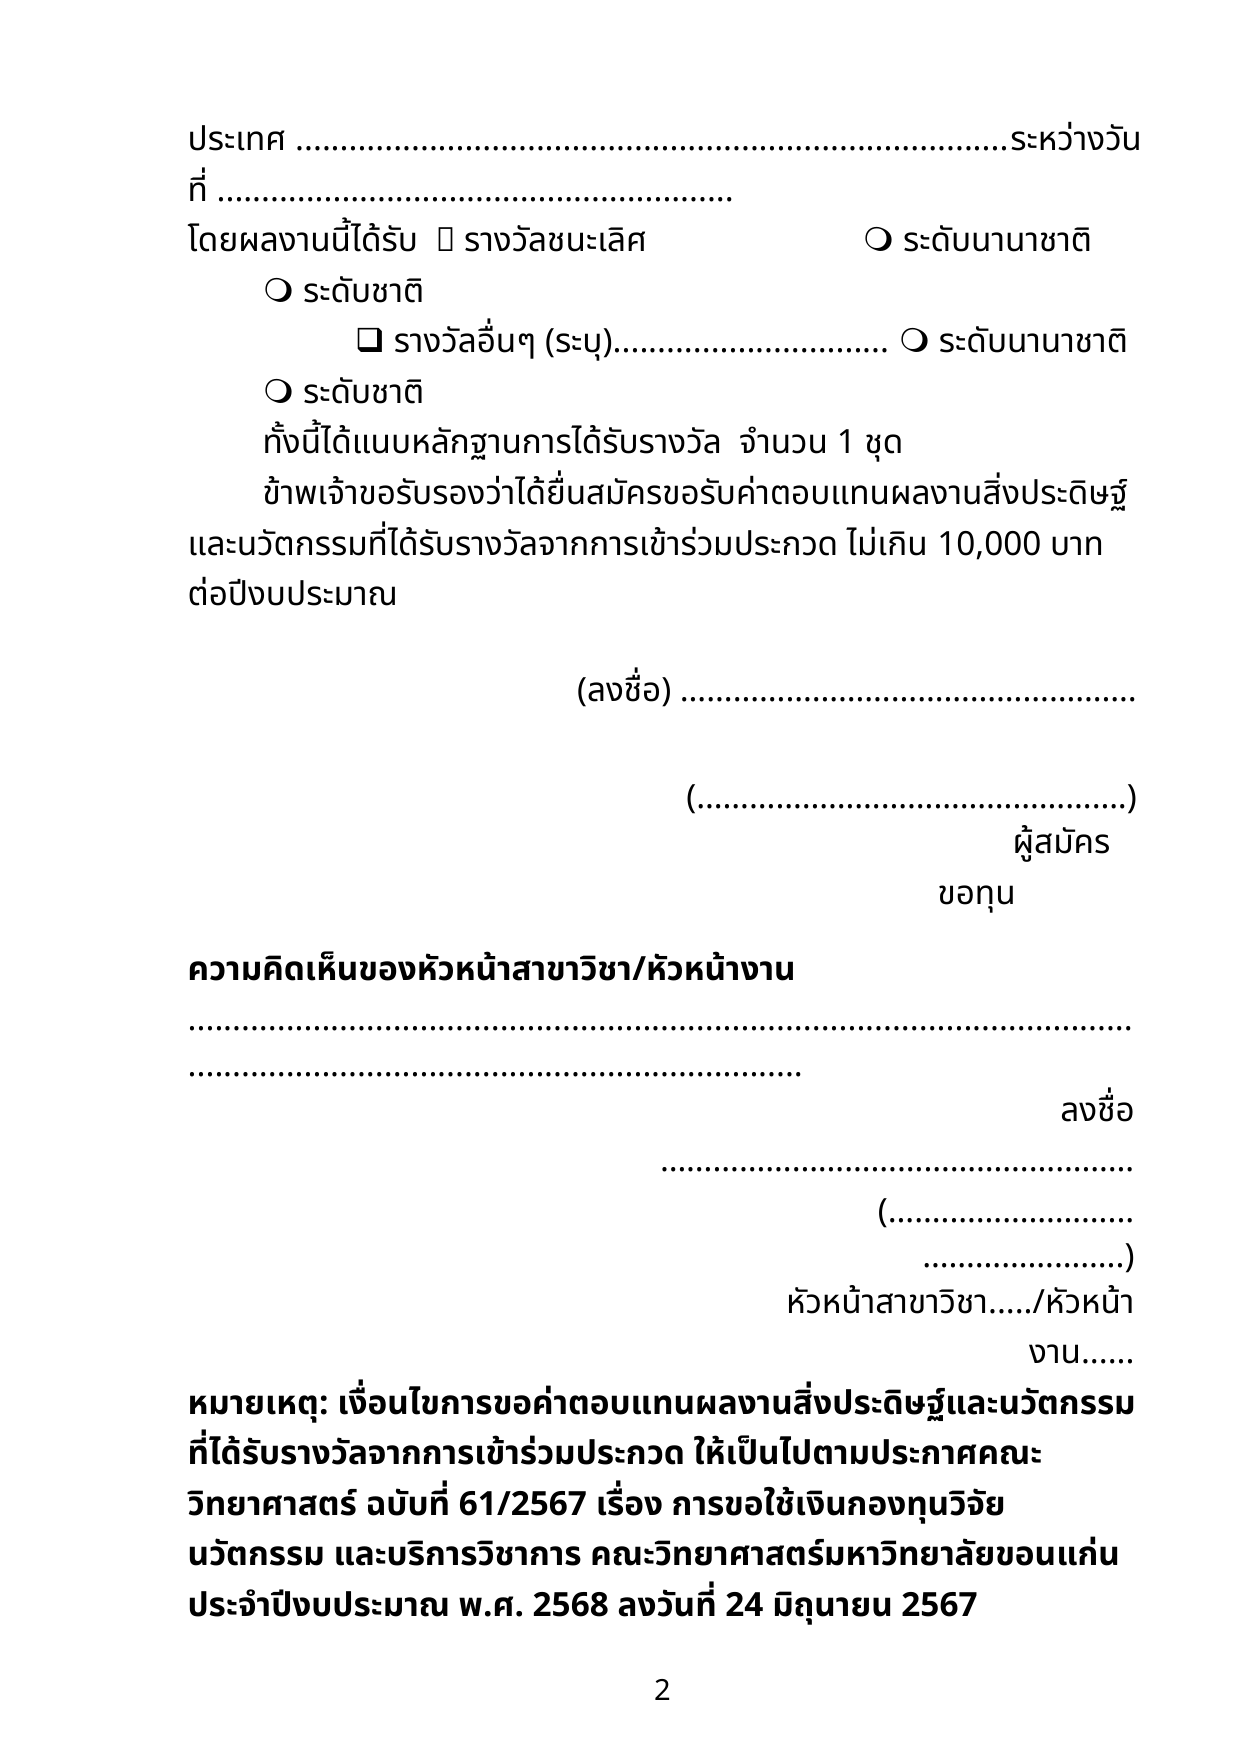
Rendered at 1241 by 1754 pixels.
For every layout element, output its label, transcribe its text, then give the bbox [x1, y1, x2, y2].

text ............................................................................................................................................................................... [187, 995, 1137, 1086]
text โดยผลงานนี้ได้รับ รางวัลชนะเลิศ ระดับนานาชาติ ระดับชาติ [187, 216, 1161, 317]
text รางวัลอื่นๆ (ระบุ)............................... ระดับนานาชาติ ระดับชาติ [187, 317, 1161, 418]
text (ลงชื่อ) ……………………………………………. [187, 666, 1137, 716]
text หมายเหตุ: เงื่อนไขการขอค่าตอบแทนผลงานสิ่งประดิษฐ์และนวัตกรรมที่ได้รับรางวัลจากการเข้าร่วมประกวด ให้เป็นไปตามประกาศคณะวิทยาศาสตร์ ฉบับที่ 61/2567 เรื่อง การขอใช้เงินกองทุนวิจัย นวัตกรรม และบริการวิชาการ คณะวิทยาศาสตร์มหาวิทยาลัยขอนแก่น ประจำปีงบประมาณ พ.ศ. 2568 ลงวันที่ 24 มิถุนายน 2567 [187, 1379, 1137, 1631]
subtitle ความคิดเห็นของหัวหน้าสาขาวิชา/หัวหน้างาน [187, 944, 1137, 995]
text ลงชื่อ ……………………………………………… [225, 1086, 1134, 1187]
text (….…………………...…………………..) [225, 1187, 1134, 1277]
text ประเทศ ................................................................................ระหว่างวันที่ .......................................................... [187, 115, 1161, 216]
text ข้าพเจ้าขอรับรองว่าได้ยื่นสมัครขอรับค่าตอบแทนผลงานสิ่งประดิษฐ์และนวัตกรรมที่ได้รับรางวัลจากการเข้าร่วมประกวด ไม่เกิน 10,000 บาทต่อปีงบประมาณ [187, 469, 1137, 620]
text ทั้งนี้ได้แนบหลักฐานการได้รับรางวัล จำนวน 1 ชุด [187, 418, 1132, 469]
text ผู้สมัครขอทุน [937, 818, 1137, 919]
text หัวหน้าสาขาวิชา...../หัวหน้างาน...... [225, 1277, 1134, 1379]
text (………………………………………….) [187, 716, 1137, 818]
